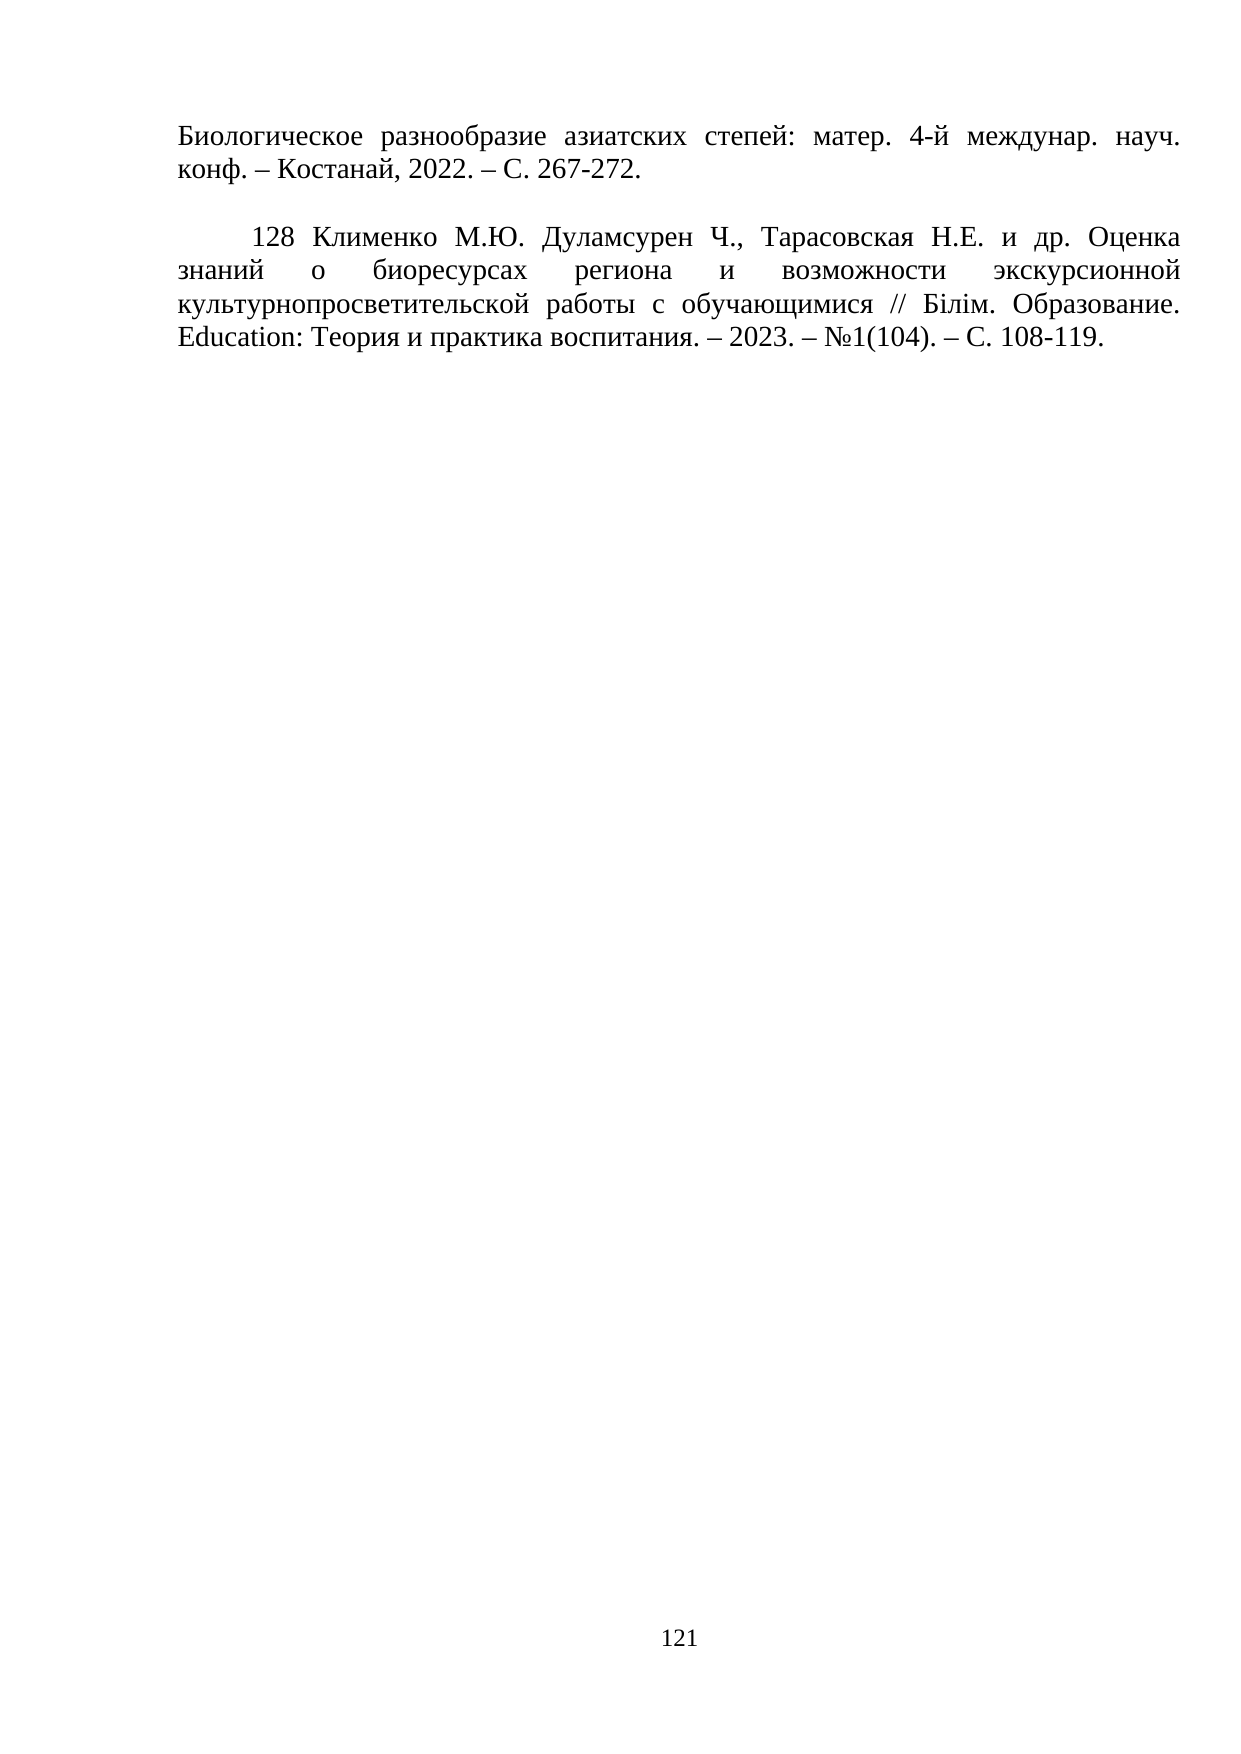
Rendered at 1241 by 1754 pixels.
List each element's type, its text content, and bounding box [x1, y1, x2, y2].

text 128 Клименко М.Ю. Дуламсурен Ч., Тарасовская Н.Е. и др. Оценка знаний о биоресурсах региона и возможности экскурсионной культурнопросветительской работы с обучающимися // Білім. Образование. Education: Теория и практика воспитания. – 2023. – №1(104). – С. 108-119. [177, 219, 1181, 353]
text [177, 118, 1181, 185]
